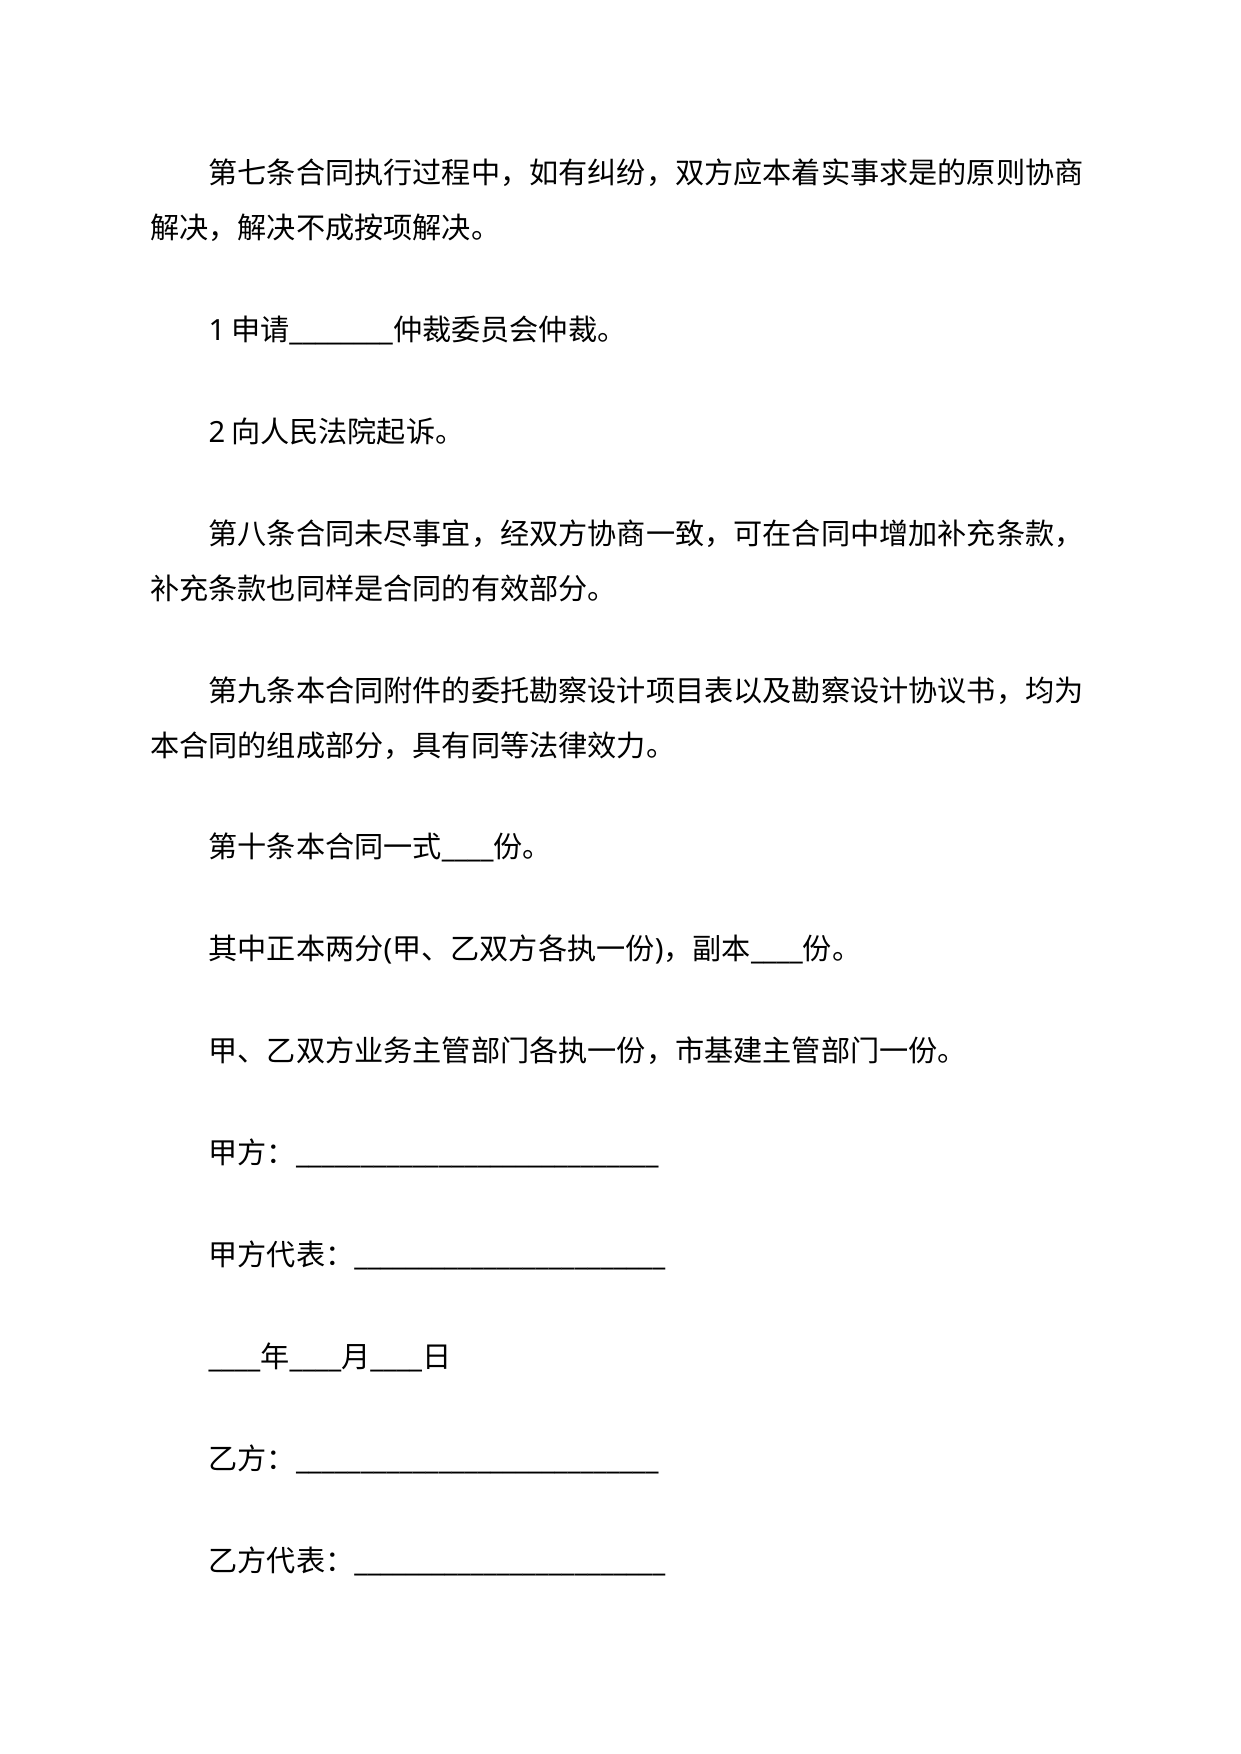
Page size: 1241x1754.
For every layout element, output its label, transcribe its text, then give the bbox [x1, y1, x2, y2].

text 甲方代表：________________________ [150, 1232, 1090, 1274]
text 其中正本两分(甲、乙双方各执一份)，副本____份。 [150, 926, 1090, 968]
text 1申请________仲裁委员会仲裁。 [150, 307, 1090, 349]
text 第十条本合同一式____份。 [150, 824, 1090, 866]
text 甲、乙双方业务主管部门各执一份，市基建主管部门一份。 [150, 1028, 1090, 1070]
text 第八条合同未尽事宜，经双方协商一致，可在合同中增加补充条款，补充条款也同样是合同的有效部分。 [150, 511, 1090, 608]
text ____年____月____日 [150, 1334, 1090, 1376]
text 第九条本合同附件的委托勘察设计项目表以及勘察设计协议书，均为本合同的组成部分，具有同等法律效力。 [150, 667, 1090, 764]
text 乙方：____________________________ [150, 1436, 1090, 1478]
text 第七条合同执行过程中，如有纠纷，双方应本着实事求是的原则协商解决，解决不成按项解决。 [150, 150, 1090, 247]
text 2向人民法院起诉。 [150, 409, 1090, 451]
text 甲方：____________________________ [150, 1130, 1090, 1172]
text 乙方代表：________________________ [150, 1538, 1090, 1580]
